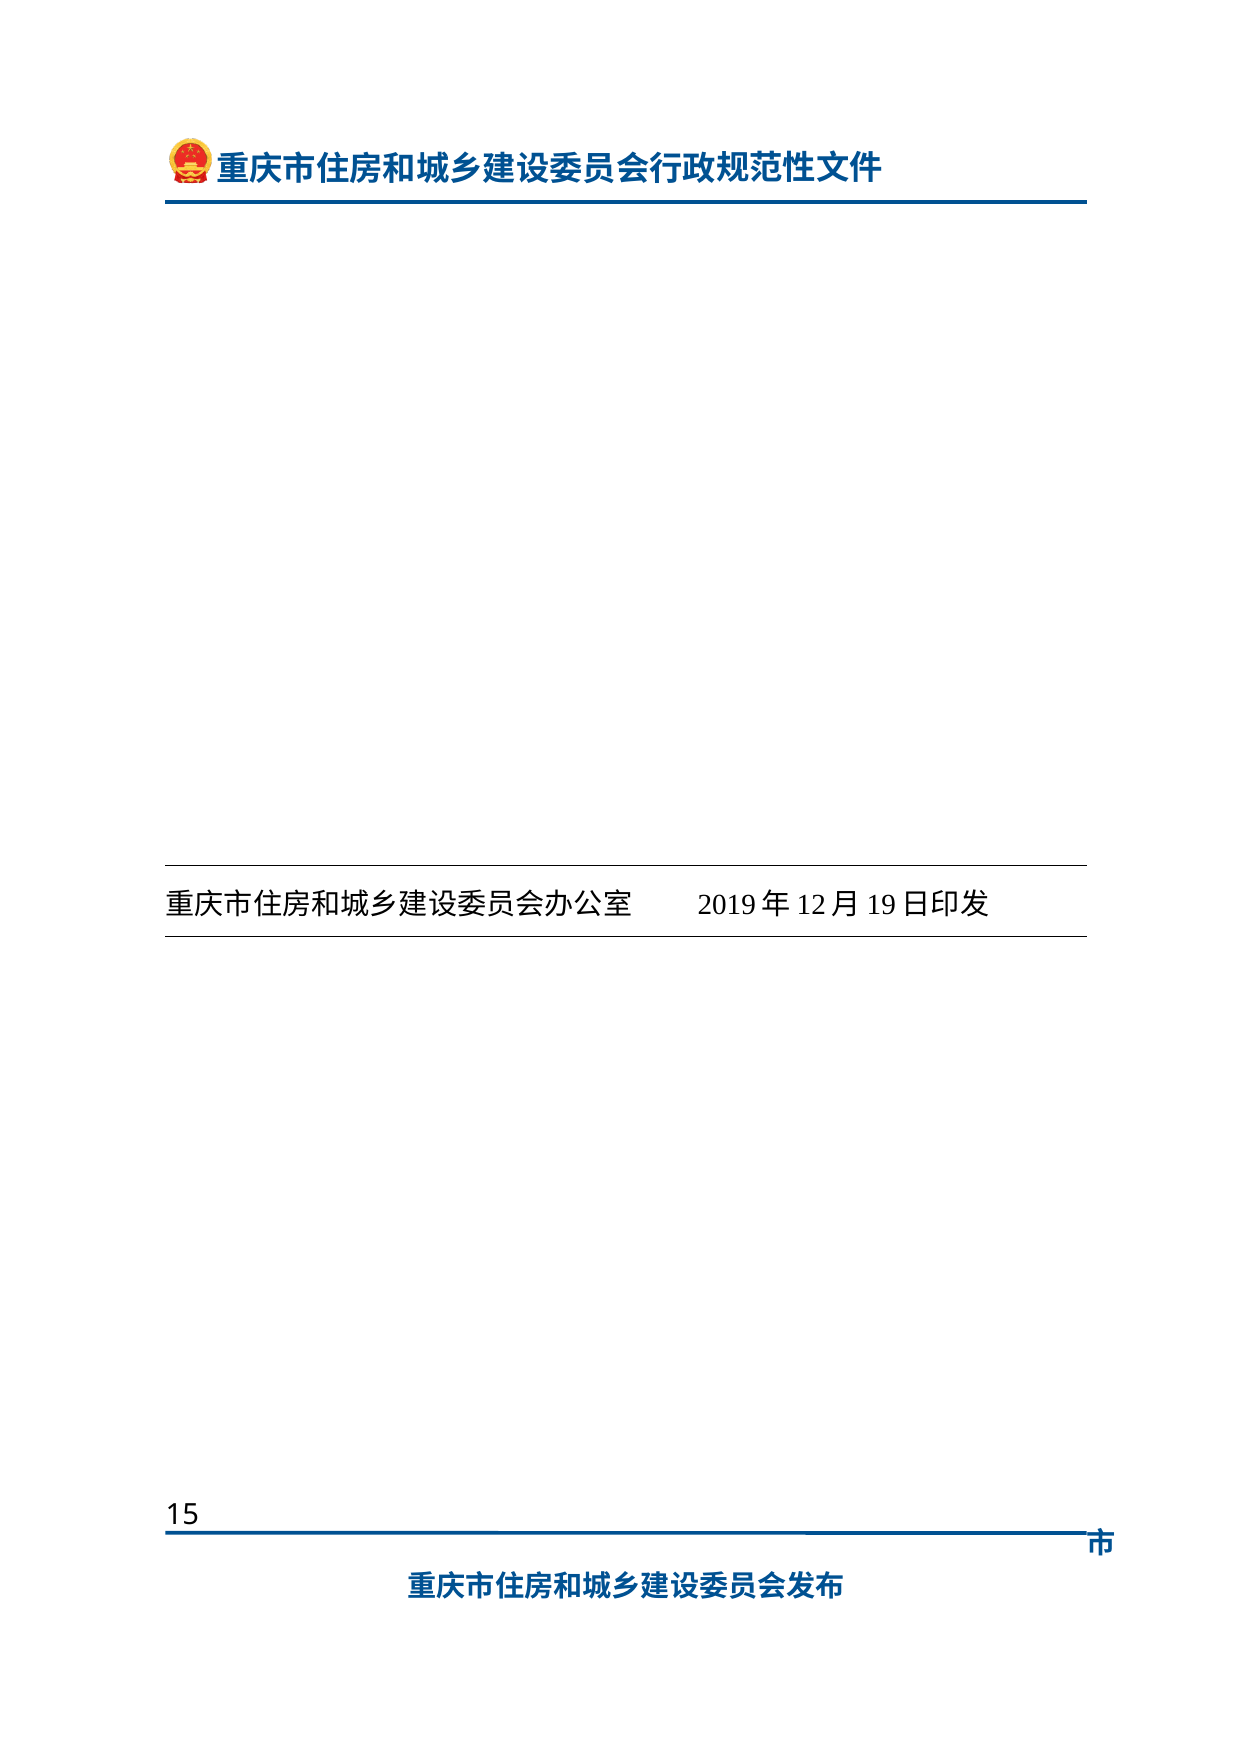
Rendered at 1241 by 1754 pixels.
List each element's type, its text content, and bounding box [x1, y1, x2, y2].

picture [165, 136, 216, 187]
text 重庆市住房和城乡建设委员会办公室 2019年12月19日印发 [165, 866, 1087, 936]
